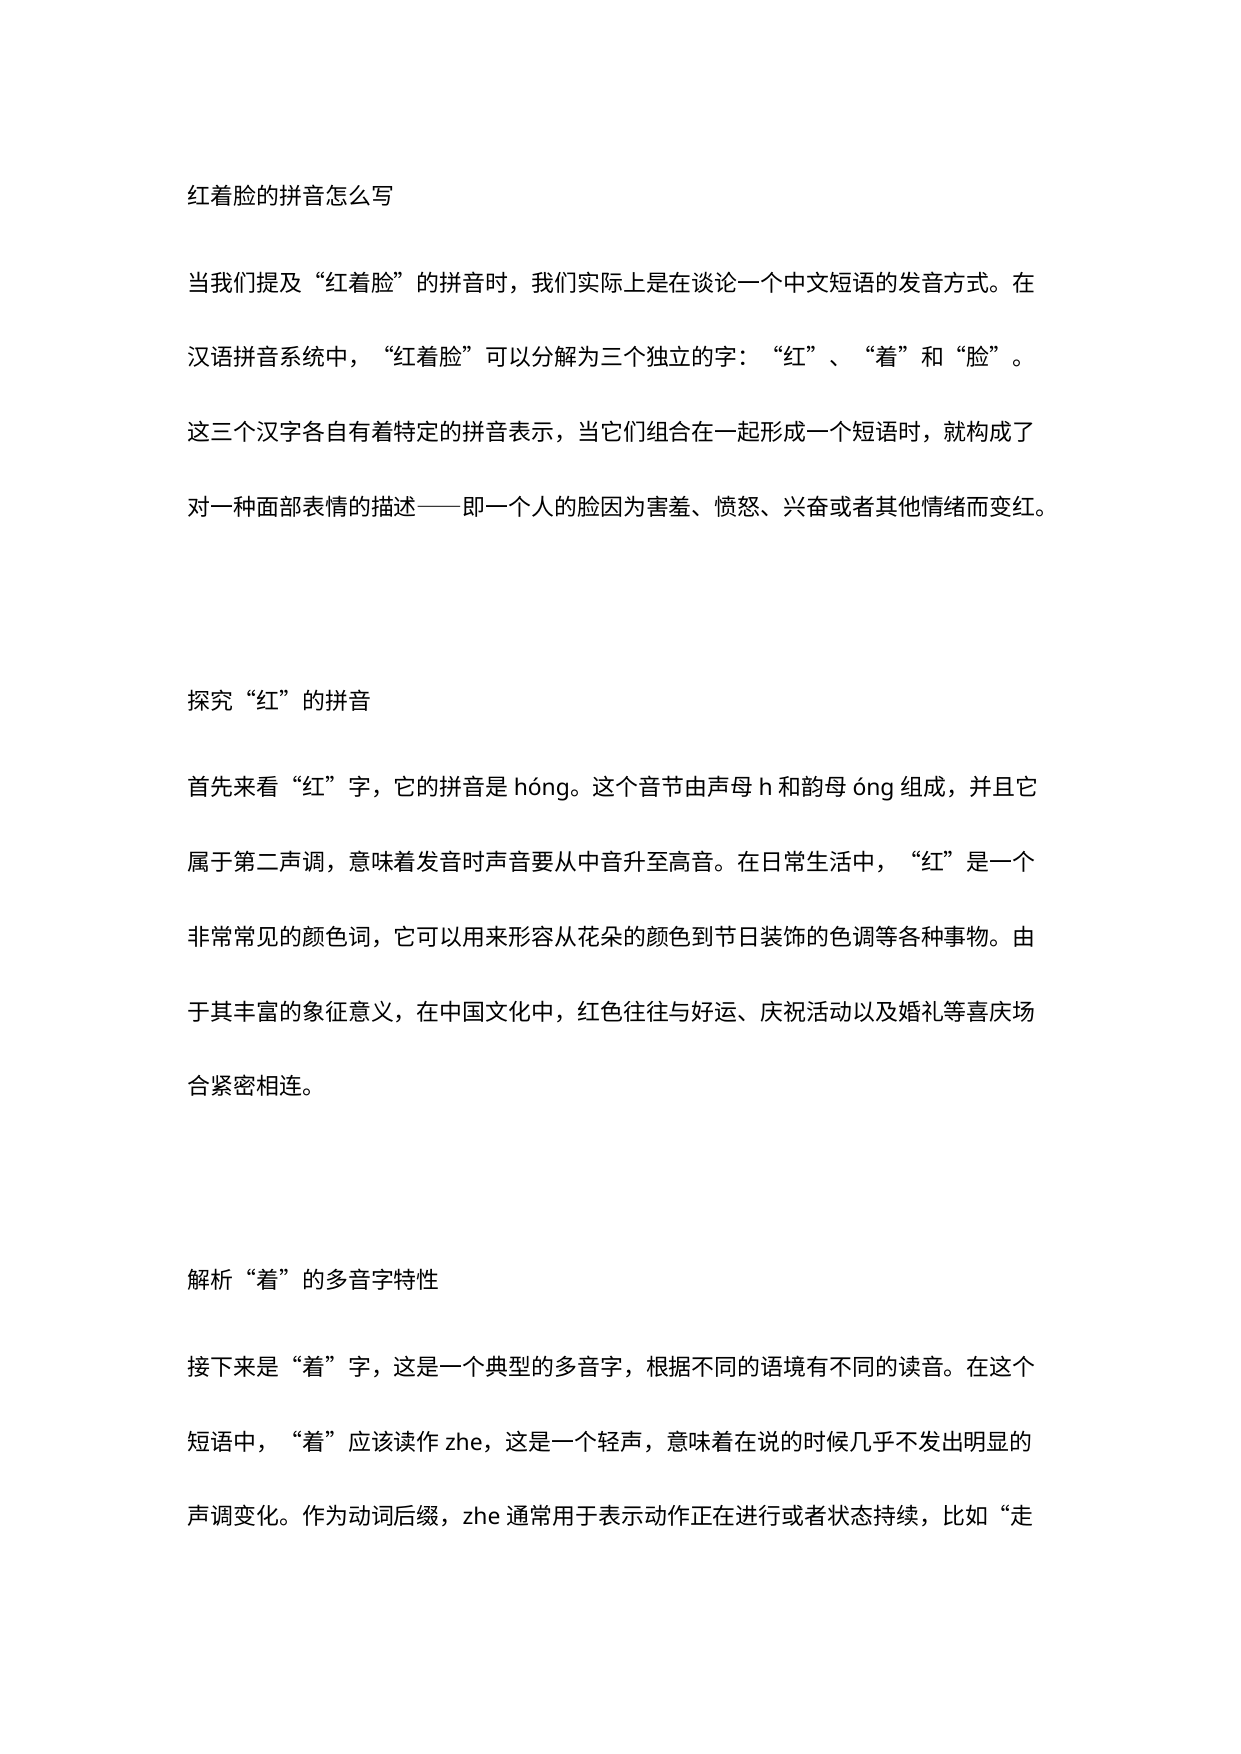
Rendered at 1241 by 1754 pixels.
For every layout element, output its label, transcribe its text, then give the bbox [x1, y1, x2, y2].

text 红着脸的拼音怎么写 [187, 162, 1053, 227]
text 首先来看“红”字，它的拼音是 hóng。这个音节由声母 h 和韵母 óng 组成，并且它属于第二声调，意味着发音时声音要从中音升至高音。在日常生活中，“红”是一个非常常见的颜色词，它可以用来形容从花朵的颜色到节日装饰的色调等各种事物。由于其丰富的象征意义，在中国文化中，红色往往与好运、庆祝活动以及婚礼等喜庆场合紧密相连。 [187, 753, 1053, 1117]
text 探究“红”的拼音 [187, 667, 1053, 732]
text 当我们提及“红着脸”的拼音时，我们实际上是在谈论一个中文短语的发音方式。在汉语拼音系统中，“红着脸”可以分解为三个独立的字：“红”、“着”和“脸”。这三个汉字各自有着特定的拼音表示，当它们组合在一起形成一个短语时，就构成了对一种面部表情的描述——即一个人的脸因为害羞、愤怒、兴奋或者其他情绪而变红。 [187, 248, 1053, 538]
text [187, 1333, 1053, 1547]
text 解析“着”的多音字特性 [187, 1246, 1053, 1311]
